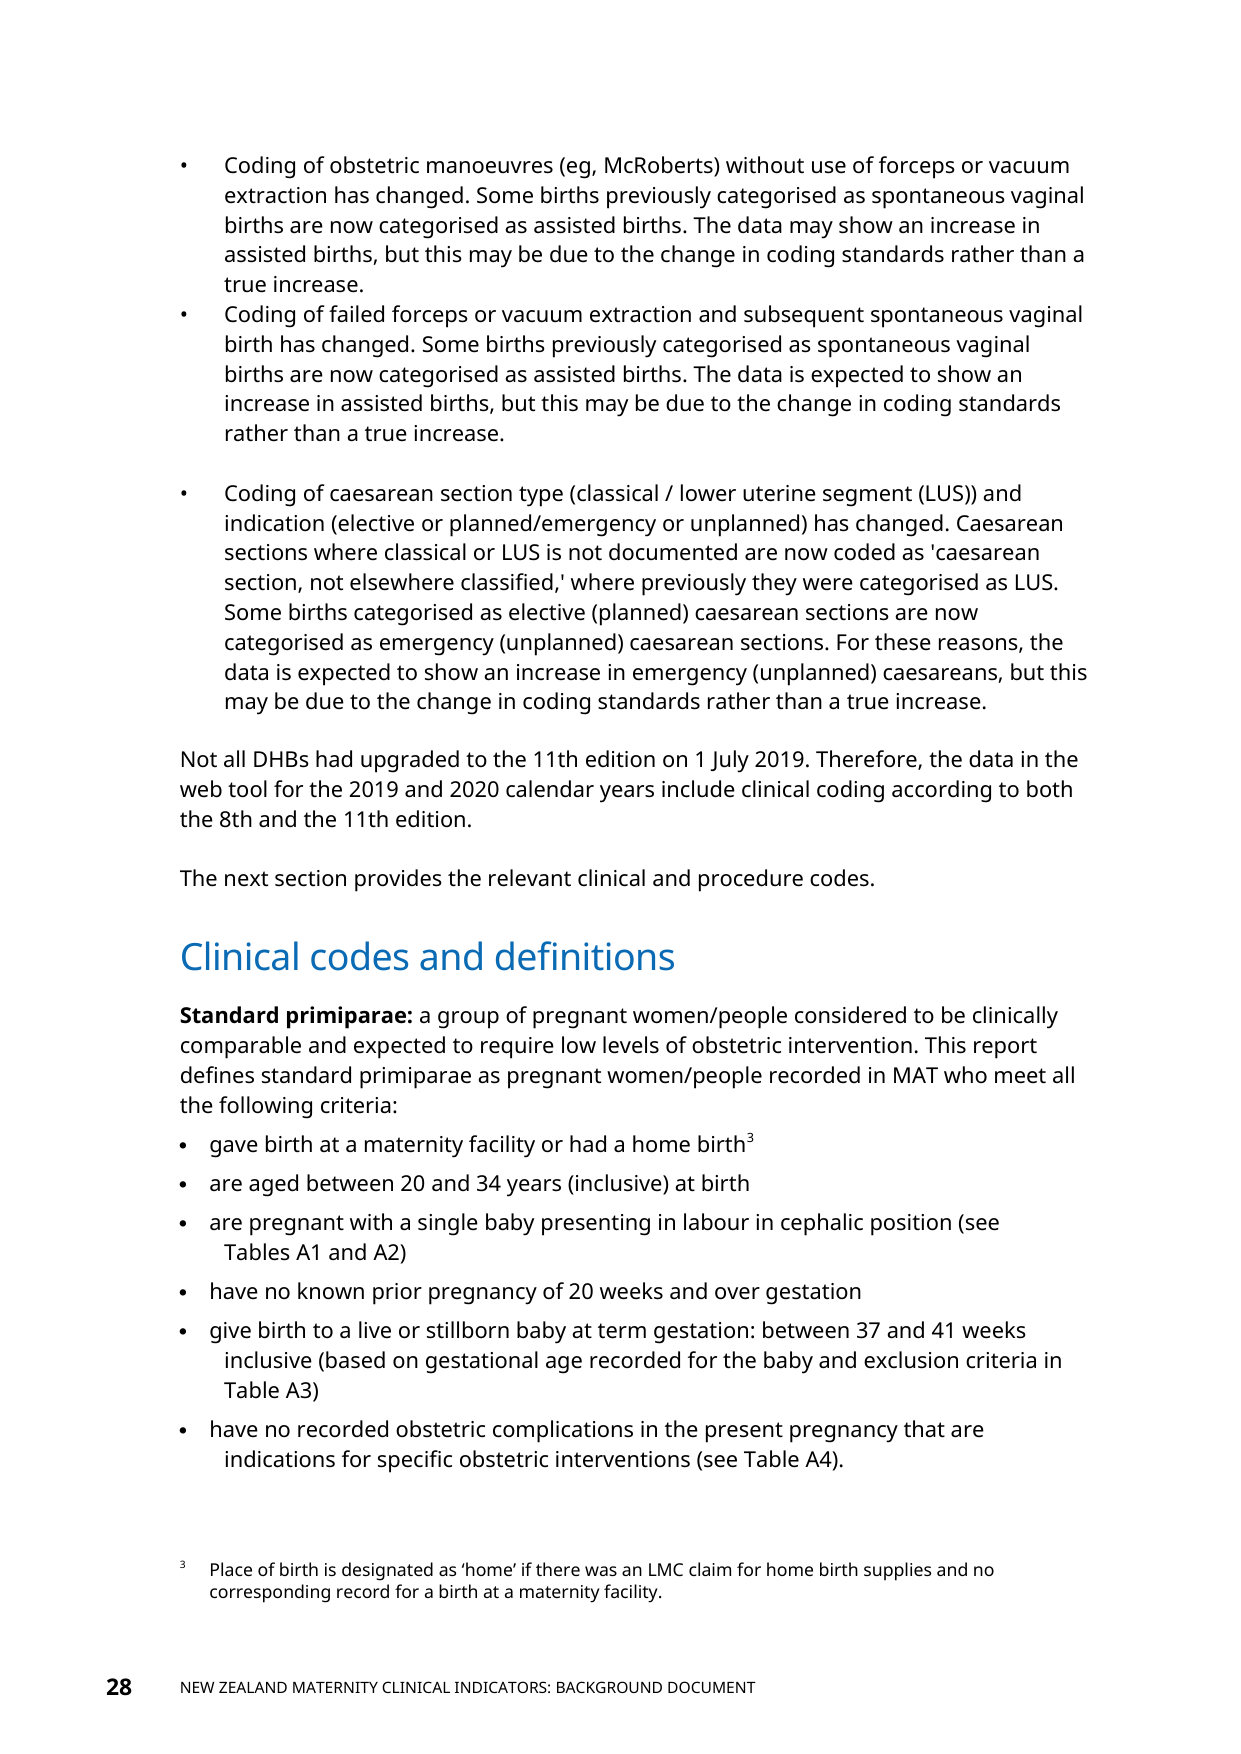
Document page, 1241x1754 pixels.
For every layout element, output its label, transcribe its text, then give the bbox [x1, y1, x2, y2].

text have no known prior pregnancy of 20 weeks and over gestation [179, 1276, 1090, 1306]
subtitle Clinical codes and definitions [179, 931, 1090, 982]
text • Coding of failed forceps or vacuum extraction and subsequent spontaneous vaginal birth has changed. Some births previously categorised as spontaneous vaginal births are now categorised as assisted births. The data is expected to show an increase in assisted births, but this may be due to the change in coding standards rather than a true increase. [179, 299, 1090, 448]
text have no recorded obstetric complications in the present pregnancy that are indications for specific obstetric interventions (see Table A4). [179, 1414, 1090, 1474]
text Not all DHBs had upgraded to the 11th edition on 1 July 2019. Therefore, the data in the web tool for the 2019 and 2020 calendar years include clinical coding according to both the 8th and the 11th edition. [179, 744, 1090, 833]
text Standard primiparae: a group of pregnant women/people considered to be clinically comparable and expected to require low levels of obstetric intervention. This report defines standard primiparae as pregnant women/people recorded in MAT who meet all the following criteria: [179, 1000, 1090, 1119]
text • Coding of obstetric manoeuvres (eg, McRoberts) without use of forceps or vacuum extraction has changed. Some births previously categorised as spontaneous vaginal births are now categorised as assisted births. The data may show an increase in assisted births, but this may be due to the change in coding standards rather than a true increase. [179, 150, 1090, 299]
text are pregnant with a single baby presenting in labour in cephalic position (see Tables A1 and A2) [179, 1207, 1090, 1267]
text give birth to a live or stillborn baby at term gestation: between 37 and 41 weeks inclusive (based on gestational age recorded for the baby and exclusion criteria in Table A3) [179, 1315, 1090, 1405]
text The next section provides the relevant clinical and procedure codes. [179, 863, 1090, 893]
text gave birth at a maternity facility or had a home birth [179, 1129, 1090, 1159]
text • Coding of caesarean section type (classical / lower uterine segment (LUS)) and indication (elective or planned/emergency or unplanned) has changed. Caesarean sections where classical or LUS is not documented are now coded as 'caesarean section, not elsewhere classified,' where previously they were categorised as LUS. Some births categorised as elective (planned) caesarean sections are now categorised as emergency (unplanned) caesarean sections. For these reasons, the data is expected to show an increase in emergency (unplanned) caesareans, but this may be due to the change in coding standards rather than a true increase. [179, 478, 1090, 716]
text are aged between 20 and 34 years (inclusive) at birth [179, 1168, 1090, 1198]
